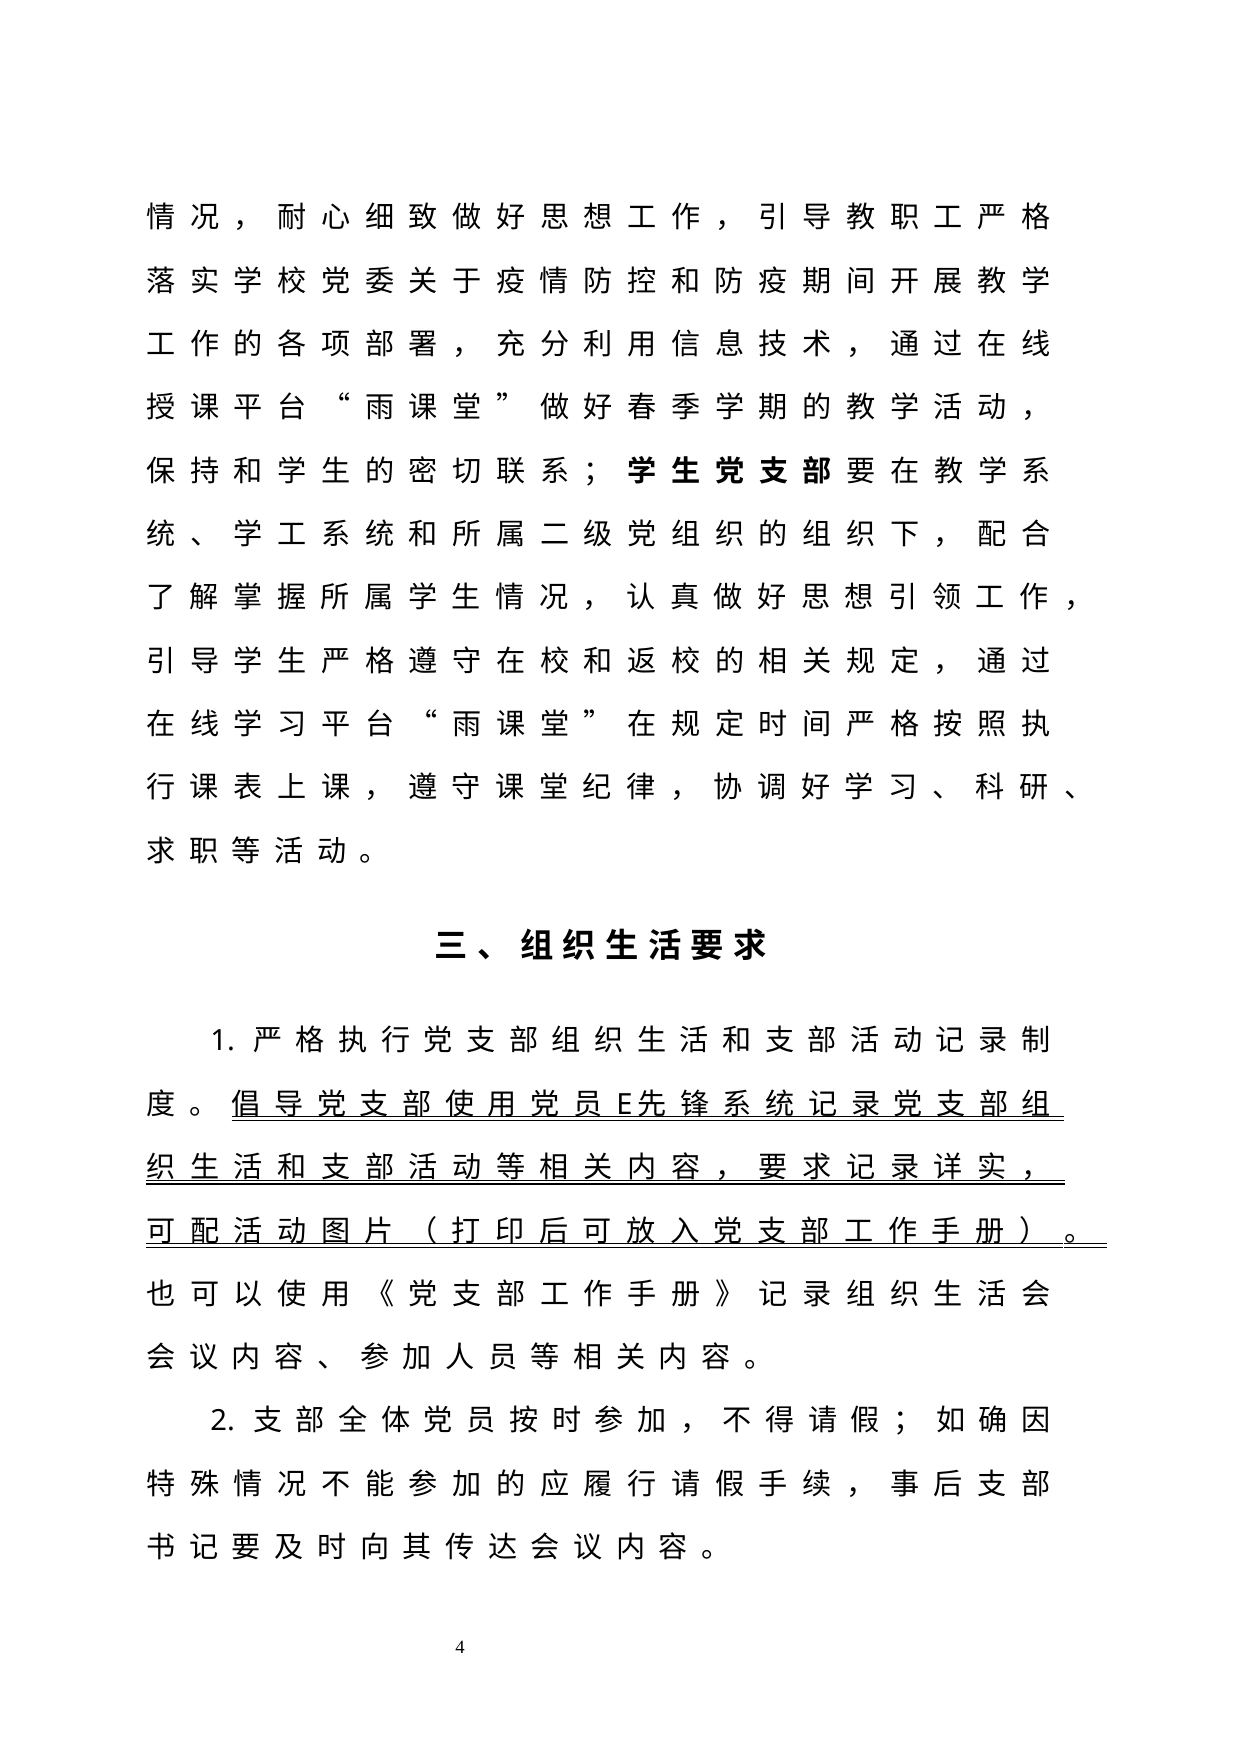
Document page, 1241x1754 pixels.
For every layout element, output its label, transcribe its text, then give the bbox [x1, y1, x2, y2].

text 三、组织生活要求 [146, 912, 1064, 975]
text 2.支部全体党员按时参加，不得请假；如确因特殊情况不能参加的应履行请假手续，事后支部书记要及时向其传达会议内容。 [146, 1387, 1064, 1577]
text 1.严格执行党支部组织生活和支部活动记录制度。倡导党支部使用党员E先锋系统记录党支部组织生活和支部活动等相关内容，要求记录详实，可配活动图片（打印后可放入党支部工作手册）。也可以使用《党支部工作手册》记录组织生活会会议内容、参加人员等相关内容。 [146, 1007, 1064, 1180]
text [146, 183, 1064, 880]
text 1.严格执行党支部组织生活和支部活动记录制度。倡导党支部使用党员E先锋系统记录党支部组织生活和支部活动等相关内容，要求记录详实，可配活动图片（打印后可放入党支部工作手册）。也可以使用《党支部工作手册》记录组织生活会会议内容、参加人员等相关内容。 [146, 1185, 1064, 1387]
